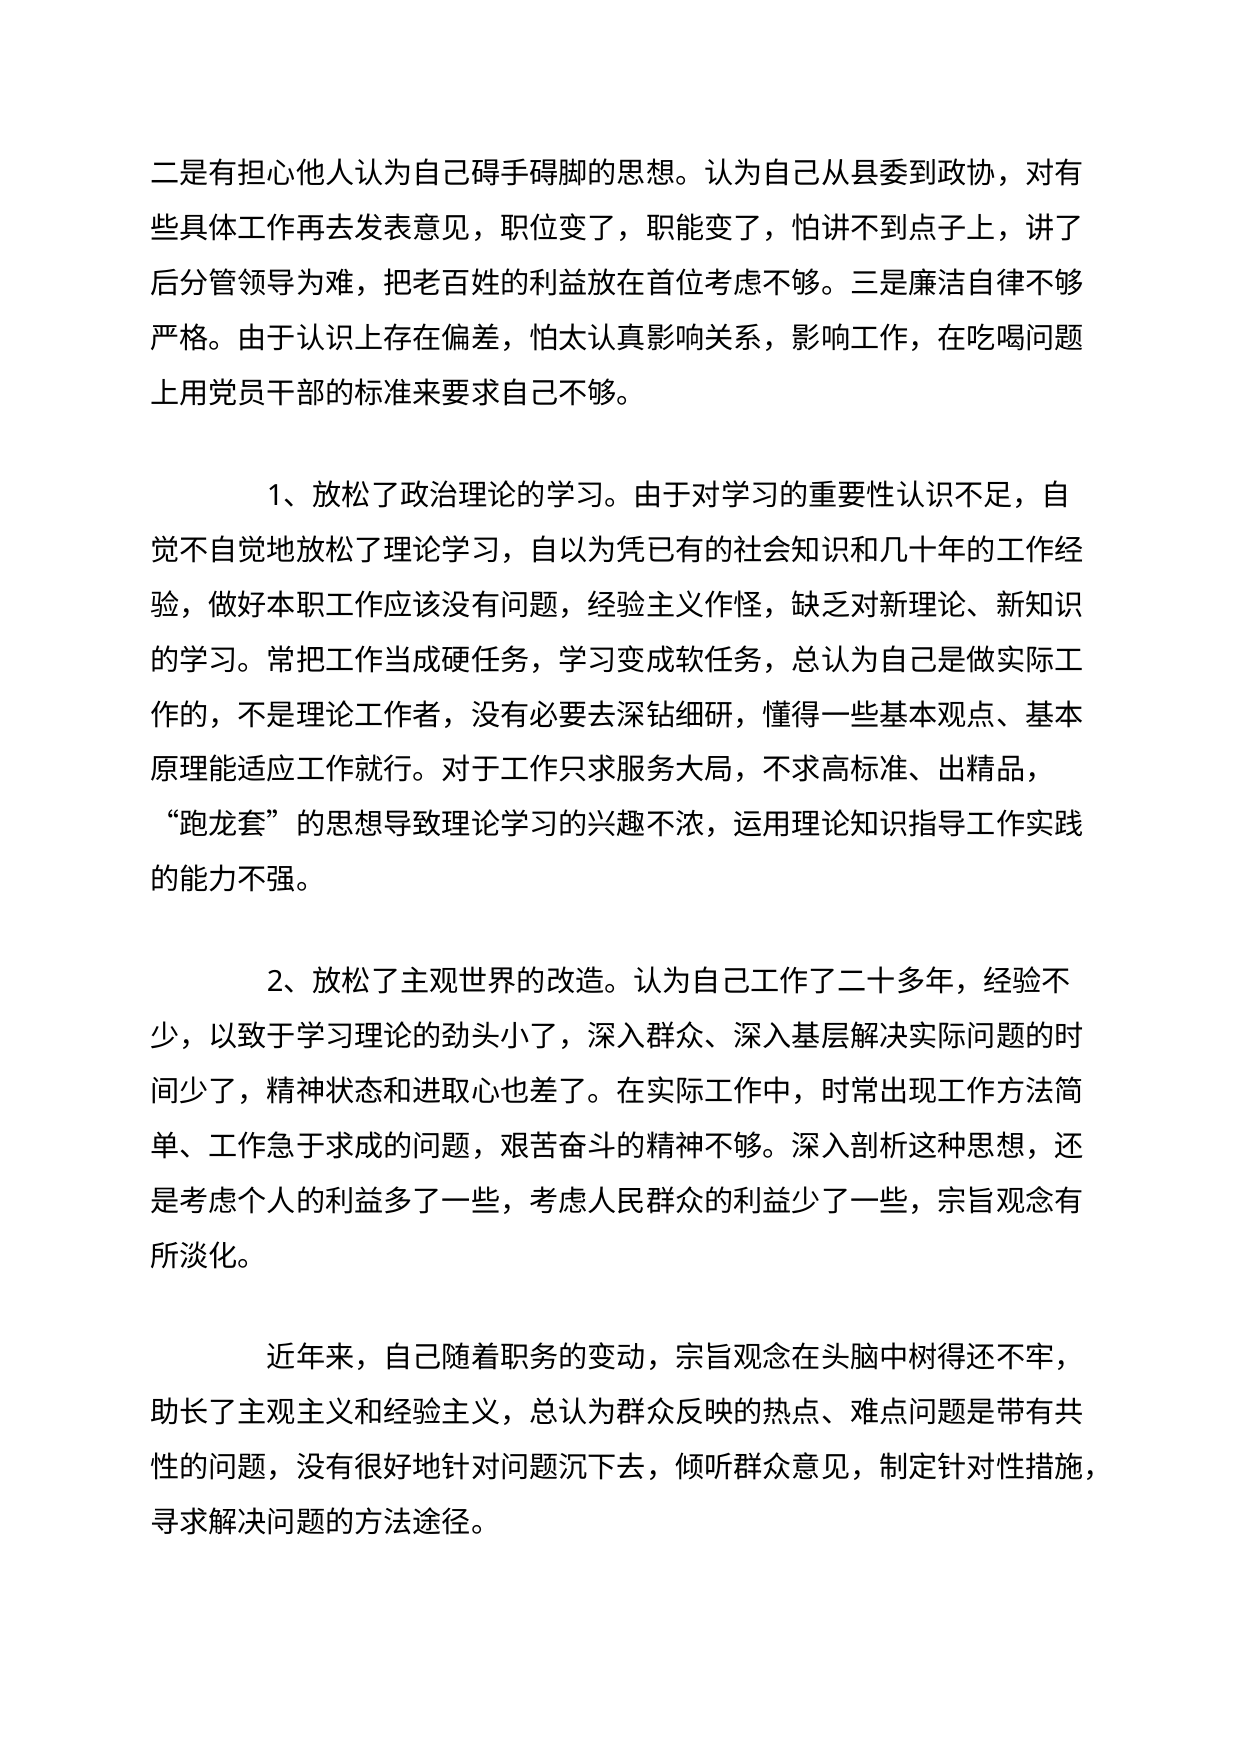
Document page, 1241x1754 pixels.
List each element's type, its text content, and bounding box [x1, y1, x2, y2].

text 1、放松了政治理论的学习。由于对学习的重要性认识不足，自觉不自觉地放松了理论学习，自以为凭已有的社会知识和几十年的工作经验，做好本职工作应该没有问题，经验主义作怪，缺乏对新理论、新知识的学习。常把工作当成硬任务，学习变成软任务，总认为自己是做实际工作的，不是理论工作者，没有必要去深钻细研，懂得一些基本观点、基本原理能适应工作就行。对于工作只求服务大局，不求高标准、出精品，“跑龙套”的思想导致理论学习的兴趣不浓，运用理论知识指导工作实践的能力不强。 [150, 471, 1090, 898]
text 近年来，自己随着职务的变动，宗旨观念在头脑中树得还不牢，助长了主观主义和经验主义，总认为群众反映的热点、难点问题是带有共性的问题，没有很好地针对问题沉下去，倾听群众意见，制定针对性措施，寻求解决问题的方法途径。 [150, 1334, 1090, 1541]
text 2、放松了主观世界的改造。认为自己工作了二十多年，经验不少，以致于学习理论的劲头小了，深入群众、深入基层解决实际问题的时间少了，精神状态和进取心也差了。在实际工作中，时常出现工作方法简单、工作急于求成的问题，艰苦奋斗的精神不够。深入剖析这种思想，还是考虑个人的利益多了一些，考虑人民群众的利益少了一些，宗旨观念有所淡化。 [150, 957, 1090, 1274]
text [150, 150, 1090, 412]
